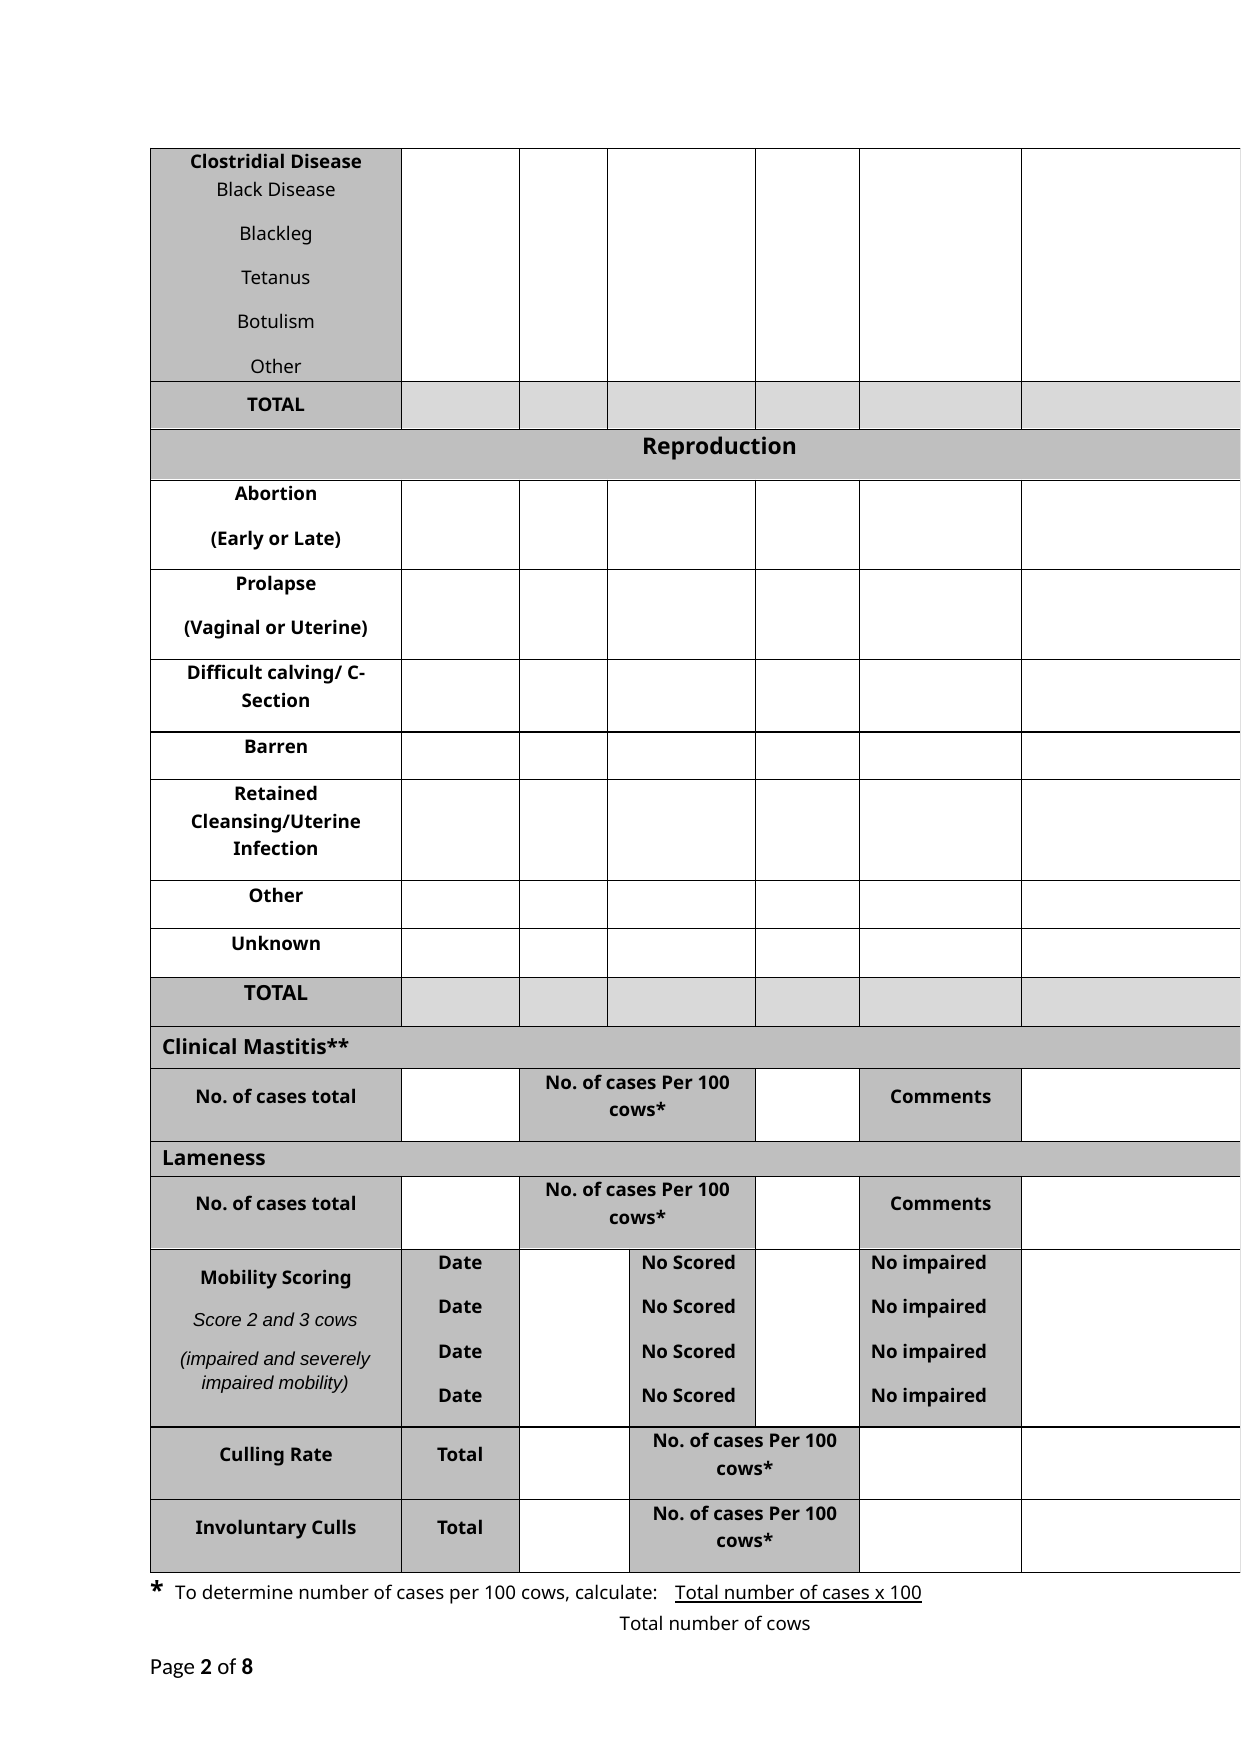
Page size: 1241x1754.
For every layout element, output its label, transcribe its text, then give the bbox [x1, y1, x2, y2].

table_cell [860, 382, 1021, 428]
table_cell [860, 733, 1021, 779]
table_cell No. of cases Per 100 cows* [520, 1069, 755, 1141]
table_cell Total [402, 1500, 519, 1572]
table_cell [520, 1250, 629, 1426]
table_cell [520, 1500, 629, 1572]
table_cell [1022, 978, 1240, 1026]
table_cell No. of cases Per 100 cows* [630, 1500, 859, 1572]
table_cell [402, 481, 519, 569]
table_cell No. of cases total [151, 1177, 401, 1248]
table_cell Mobility Scoring Score 2 and 3 cows (impaired and severely impaired mobility) [151, 1250, 401, 1426]
table_cell Unknown [151, 929, 401, 977]
table_cell [520, 733, 607, 779]
table_cell [402, 733, 519, 779]
text * To determine number of cases per 100 cows, calculate: Total number of cases x 100 [150, 1573, 1090, 1607]
table_cell [1022, 881, 1240, 928]
table_cell [1022, 1428, 1240, 1499]
table_cell [520, 1428, 629, 1499]
table_cell TOTAL [151, 978, 401, 1026]
table_cell [860, 780, 1021, 880]
table_cell [402, 570, 519, 658]
table_cell [756, 660, 859, 731]
table_cell No Scored No Scored No Scored No Scored [630, 1250, 755, 1426]
table_cell [1022, 1250, 1240, 1426]
table_cell [756, 929, 859, 977]
table_cell TOTAL [151, 382, 401, 428]
table_cell [756, 780, 859, 880]
table_cell [402, 382, 519, 428]
table_cell [756, 570, 859, 658]
table_cell Date Date Date Date [402, 1250, 519, 1426]
table_cell [860, 481, 1021, 569]
table_cell Difficult calving/ C-Section [151, 660, 401, 731]
table_cell [520, 382, 607, 428]
table_cell [402, 780, 519, 880]
table_cell [1022, 1500, 1240, 1572]
table_cell Comments [860, 1069, 1021, 1141]
table_cell Reproduction [151, 430, 1240, 479]
table_cell [756, 1069, 859, 1141]
table_cell [756, 978, 859, 1026]
table_cell [860, 149, 1021, 381]
table_cell Other [151, 881, 401, 928]
table_cell [1022, 1177, 1240, 1248]
table_cell [608, 149, 755, 381]
table_cell [520, 881, 607, 928]
table_cell [520, 929, 607, 977]
table_cell [402, 929, 519, 977]
table_cell No. of cases total [151, 1069, 401, 1141]
table_cell Abortion (Early or Late) [151, 481, 401, 569]
table_cell [1022, 481, 1240, 569]
table_cell Clostridial Disease Black Disease Blackleg Tetanus Botulism Other [151, 149, 401, 381]
table_cell [756, 1250, 859, 1426]
table_cell Total [402, 1428, 519, 1499]
table_cell No impaired No impaired No impaired No impaired [860, 1250, 1021, 1426]
table_cell [860, 929, 1021, 977]
table_cell No. of cases Per 100 cows* [630, 1428, 859, 1499]
table_cell [520, 149, 607, 381]
table_cell [756, 149, 859, 381]
table_cell [608, 660, 755, 731]
table_cell [402, 660, 519, 731]
table_cell [402, 149, 519, 381]
table_cell Lameness [151, 1142, 1240, 1176]
table_cell [1022, 1069, 1240, 1141]
table_cell [608, 382, 755, 428]
table_cell [756, 382, 859, 428]
table_cell [1022, 570, 1240, 658]
table_cell Barren [151, 733, 401, 779]
table_cell [608, 780, 755, 880]
table_cell Involuntary Culls [151, 1500, 401, 1572]
table_cell [520, 780, 607, 880]
table_cell Retained Cleansing/Uterine Infection [151, 780, 401, 880]
table_cell [860, 978, 1021, 1026]
table_cell [860, 1500, 1021, 1572]
table_cell [520, 660, 607, 731]
table_cell [520, 481, 607, 569]
table_cell [1022, 780, 1240, 880]
table_cell [1022, 733, 1240, 779]
table_cell [756, 733, 859, 779]
table_cell [756, 481, 859, 569]
table_cell [402, 978, 519, 1026]
table_cell [608, 978, 755, 1026]
table_cell [608, 733, 755, 779]
table_cell [608, 481, 755, 569]
table_cell No. of cases Per 100 cows* [520, 1177, 755, 1248]
table_cell [1022, 929, 1240, 977]
table_cell [1022, 382, 1240, 428]
table_cell [860, 570, 1021, 658]
table_cell Clinical Mastitis** [151, 1027, 1240, 1068]
table_cell [860, 881, 1021, 928]
table_cell Comments [860, 1177, 1021, 1248]
table_cell [756, 881, 859, 928]
table_cell [402, 1177, 519, 1248]
table_cell Culling Rate [151, 1428, 401, 1499]
table_cell [402, 881, 519, 928]
table_cell [608, 570, 755, 658]
table_cell [608, 929, 755, 977]
table_cell [608, 881, 755, 928]
table_cell [520, 570, 607, 658]
table_cell [1022, 149, 1240, 381]
table_cell [1022, 660, 1240, 731]
table_cell [860, 660, 1021, 731]
table_cell [860, 1428, 1021, 1499]
text Total number of cows [150, 1610, 1090, 1635]
table_cell [520, 978, 607, 1026]
table_cell [756, 1177, 859, 1248]
table_cell [402, 1069, 519, 1141]
table_cell Prolapse (Vaginal or Uterine) [151, 570, 401, 658]
